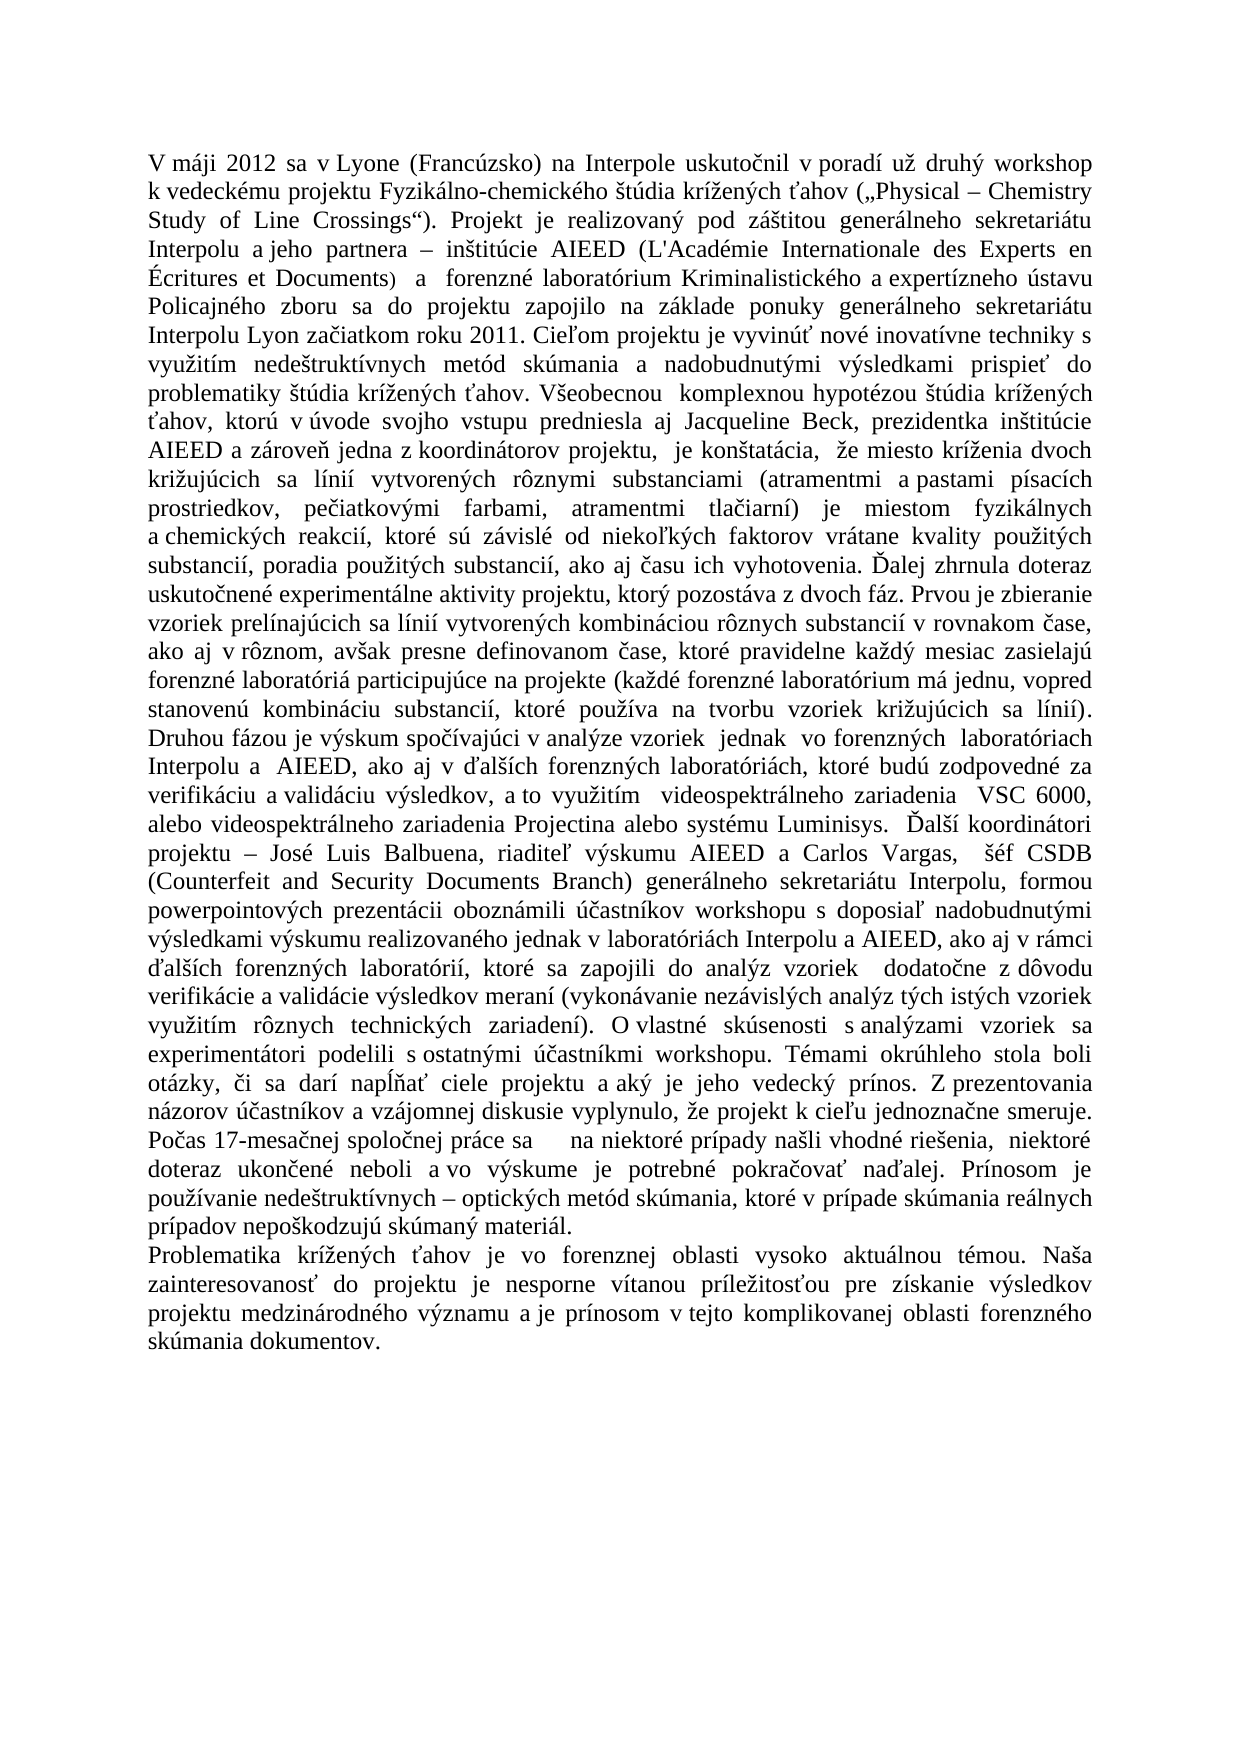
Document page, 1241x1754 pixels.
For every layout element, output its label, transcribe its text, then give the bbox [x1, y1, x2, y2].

text V máji 2012 sa v Lyone (Francúzsko) na Interpole uskutočnil v poradí už druhý workshop k vedeckému projektu Fyzikálno-chemického štúdia krížených ťahov („Physical – Chemistry Study of Line Crossings“). Projekt je realizovaný pod záštitou generálneho sekretariátu Interpolu a jeho partnera – inštitúcie AIEED (L'Académie Internationale des Experts en Écritures et Documents) a forenzné laboratórium Kriminalistického a expertízneho ústavu Policajného zboru sa do projektu zapojilo na základe ponuky generálneho sekretariátu Interpolu Lyon začiatkom roku 2011. Cieľom projektu je vyvinúť nové inovatívne techniky s využitím nedeštruktívnych metód skúmania a nadobudnutými výsledkami prispieť do problematiky štúdia krížených ťahov. Všeobecnou komplexnou hypotézou štúdia krížených ťahov, ktorú v úvode svojho vstupu predniesla aj Jacqueline Beck, prezidentka inštitúcie AIEED a zároveň jedna z koordinátorov projektu, je konštatácia, že miesto kríženia dvoch križujúcich sa línií vytvorených rôznymi substanciami (atramentmi a pastami písacích prostriedkov, pečiatkovými farbami, atramentmi tlačiarní) je miestom fyzikálnych a chemických reakcií, ktoré sú závislé od niekoľkých faktorov vrátane kvality použitých substancií, poradia použitých substancií, ako aj času ich vyhotovenia. Ďalej zhrnula doteraz uskutočnené experimentálne aktivity projektu, ktorý pozostáva z dvoch fáz. Prvou je zbieranie vzoriek prelínajúcich sa línií vytvorených kombináciou rôznych substancií v rovnakom čase, ako aj v rôznom, avšak presne definovanom čase, ktoré pravidelne každý mesiac zasielajú forenzné laboratóriá participujúce na projekte (každé forenzné laboratórium má jednu, vopred stanovenú kombináciu substancií, ktoré používa na tvorbu vzoriek križujúcich sa línií). Druhou fázou je výskum spočívajúci v analýze vzoriek jednak vo forenzných laboratóriach Interpolu a AIEED, ako aj v ďalších forenzných laboratóriách, ktoré budú zodpovedné za verifikáciu a validáciu výsledkov, a to využitím videospektrálneho zariadenia VSC 6000, alebo videospektrálneho zariadenia Projectina alebo systému Luminisys. Ďalší koordinátori projektu – José Luis Balbuena, riaditeľ výskumu AIEED a Carlos Vargas, šéf CSDB (Counterfeit and Security Documents Branch) generálneho sekretariátu Interpolu, formou powerpointových prezentácii oboznámili účastníkov workshopu s doposiaľ nadobudnutými výsledkami výskumu realizovaného jednak v laboratóriách Interpolu a AIEED, ako aj v rámci ďalších forenzných laboratórií, ktoré sa zapojili do analýz vzoriek dodatočne z dôvodu verifikácie a validácie výsledkov meraní (vykonávanie nezávislých analýz tých istých vzoriek využitím rôznych technických zariadení). O vlastné skúsenosti s analýzami vzoriek sa experimentátori podelili s ostatnými účastníkmi workshopu. Témami okrúhleho stola boli otázky, či sa darí napĺňať ciele projektu a aký je jeho vedecký prínos. Z prezentovania názorov účastníkov a vzájomnej diskusie vyplynulo, že projekt k cieľu jednoznačne smeruje. Počas 17-mesačnej spoločnej práce sa na niektoré prípady našli vhodné riešenia, niektoré doteraz ukončené neboli a vo výskume je potrebné pokračovať naďalej. Prínosom je používanie nedeštruktívnych – optických metód skúmania, ktoré v prípade skúmania reálnych prípadov nepoškodzujú skúmaný materiál. [148, 148, 1093, 1240]
text Problematika krížených ťahov je vo forenznej oblasti vysoko aktuálnou témou. Naša zainteresovanosť do projektu je nesporne vítanou príležitosťou pre získanie výsledkov projektu medzinárodného významu a je prínosom v tejto komplikovanej oblasti forenzného skúmania dokumentov. [148, 1240, 1093, 1355]
